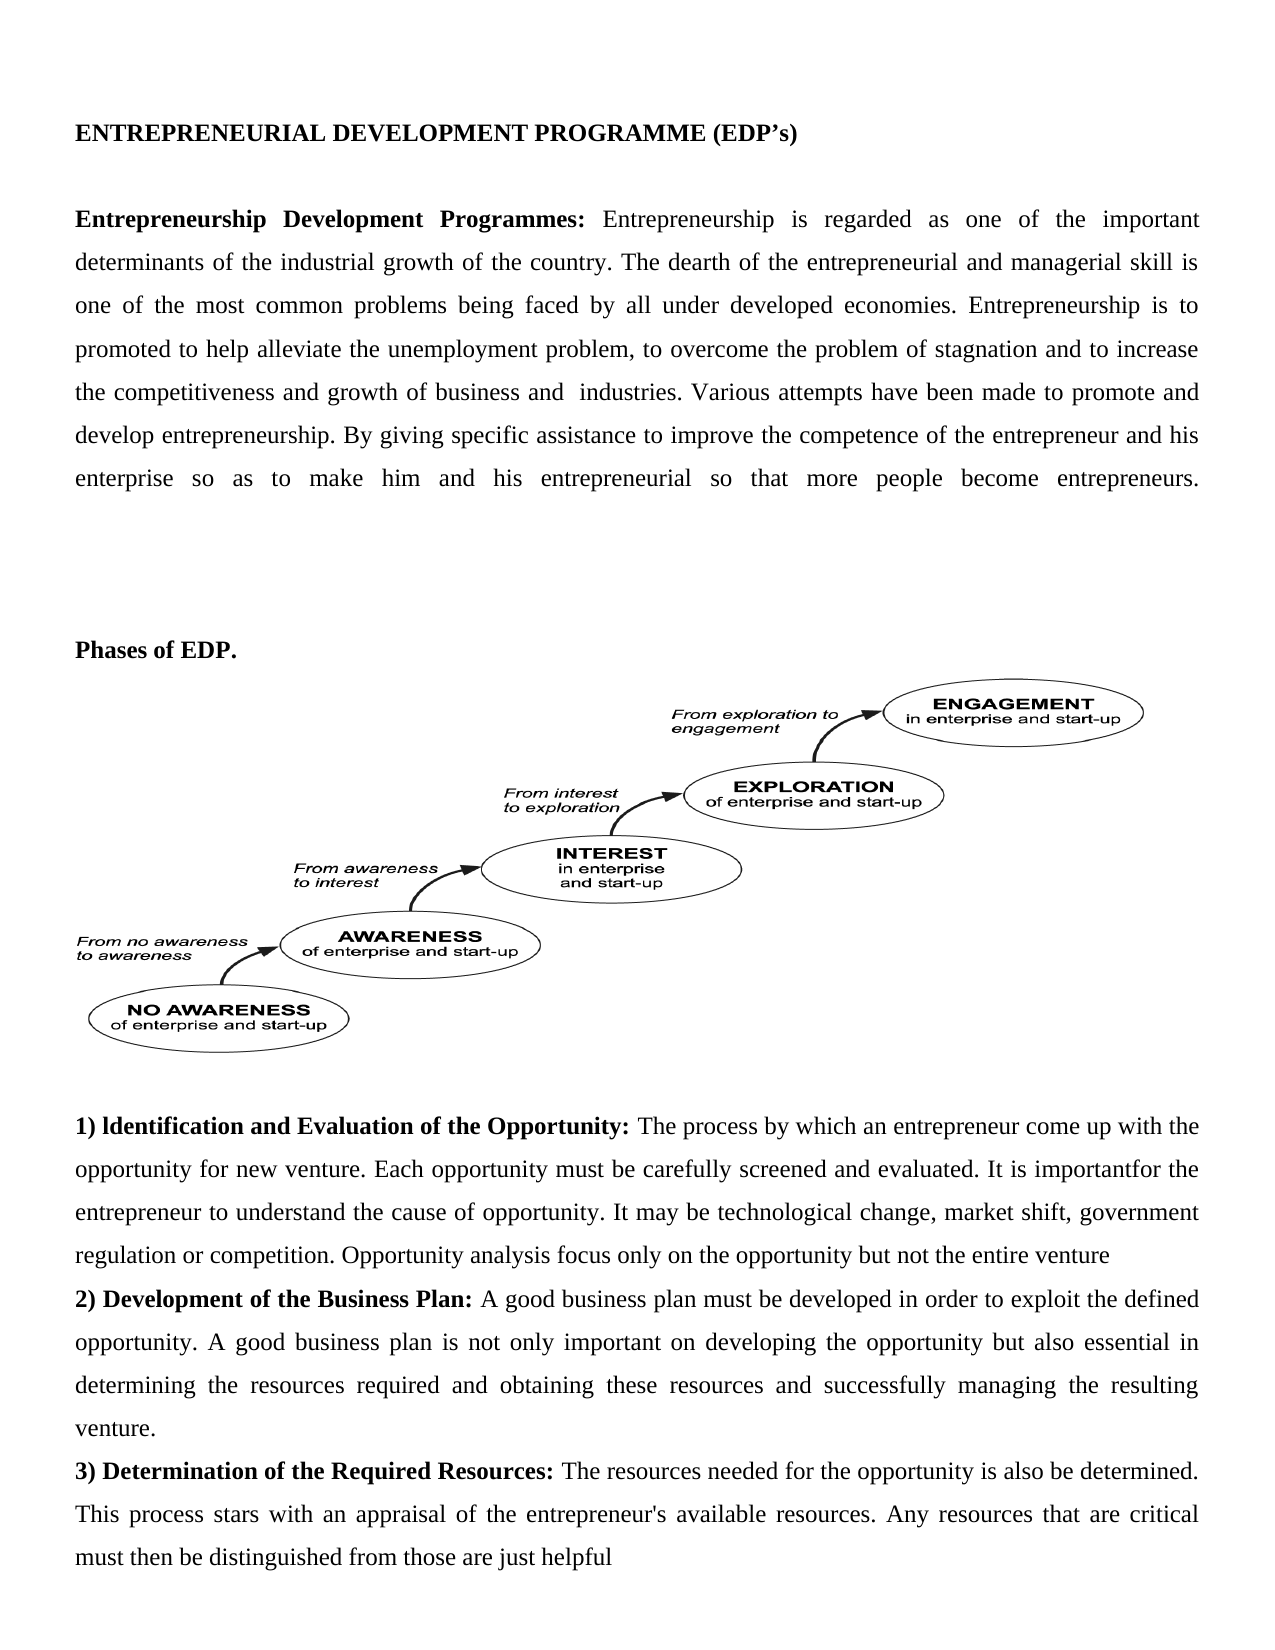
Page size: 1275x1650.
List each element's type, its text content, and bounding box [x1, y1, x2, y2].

text Entrepreneurship Development Programmes: Entrepreneurship is regarded as one of the important determinants of the industrial growth of the country. The dearth of the entrepreneurial and managerial skill is one of the most common problems being faced by all under developed economies. Entrepreneurship is to promoted to help alleviate the unemployment problem, to overcome the problem of stagnation and to increase the competitiveness and growth of business and industries. Various attempts have been made to promote and develop entrepreneurship. By giving specific assistance to improve the competence of the entrepreneur and his enterprise so as to make him and his entrepreneurial so that more people become entrepreneurs. [75, 204, 1200, 578]
text 3) Determination of the Required Resources: The resources needed for the opportunity is also be determined. This process stars with an appraisal of the entrepreneur's available resources. Any resources that are critical must then be distinguished from those are just helpful [75, 1456, 1200, 1571]
text ENTREPRENEURIAL DEVELOPMENT PROGRAMME (EDP’s) [75, 118, 1200, 147]
text Phases of EDP. [75, 636, 1200, 664]
text 1) ldentification and Evaluation of the Opportunity: The process by which an entrepreneur come up with the opportunity for new venture. Each opportunity must be carefully screened and evaluated. It is importantfor the entrepreneur to understand the cause of opportunity. It may be technological change, market shift, government regulation or competition. Opportunity analysis focus only on the opportunity but not the entire venture [75, 1111, 1200, 1269]
picture [75, 678, 1144, 1054]
text 2) Development of the Business Plan: A good business plan must be developed in order to exploit the defined opportunity. A good business plan is not only important on developing the opportunity but also essential in determining the resources required and obtaining these resources and successfully managing the resulting venture. [75, 1284, 1200, 1442]
